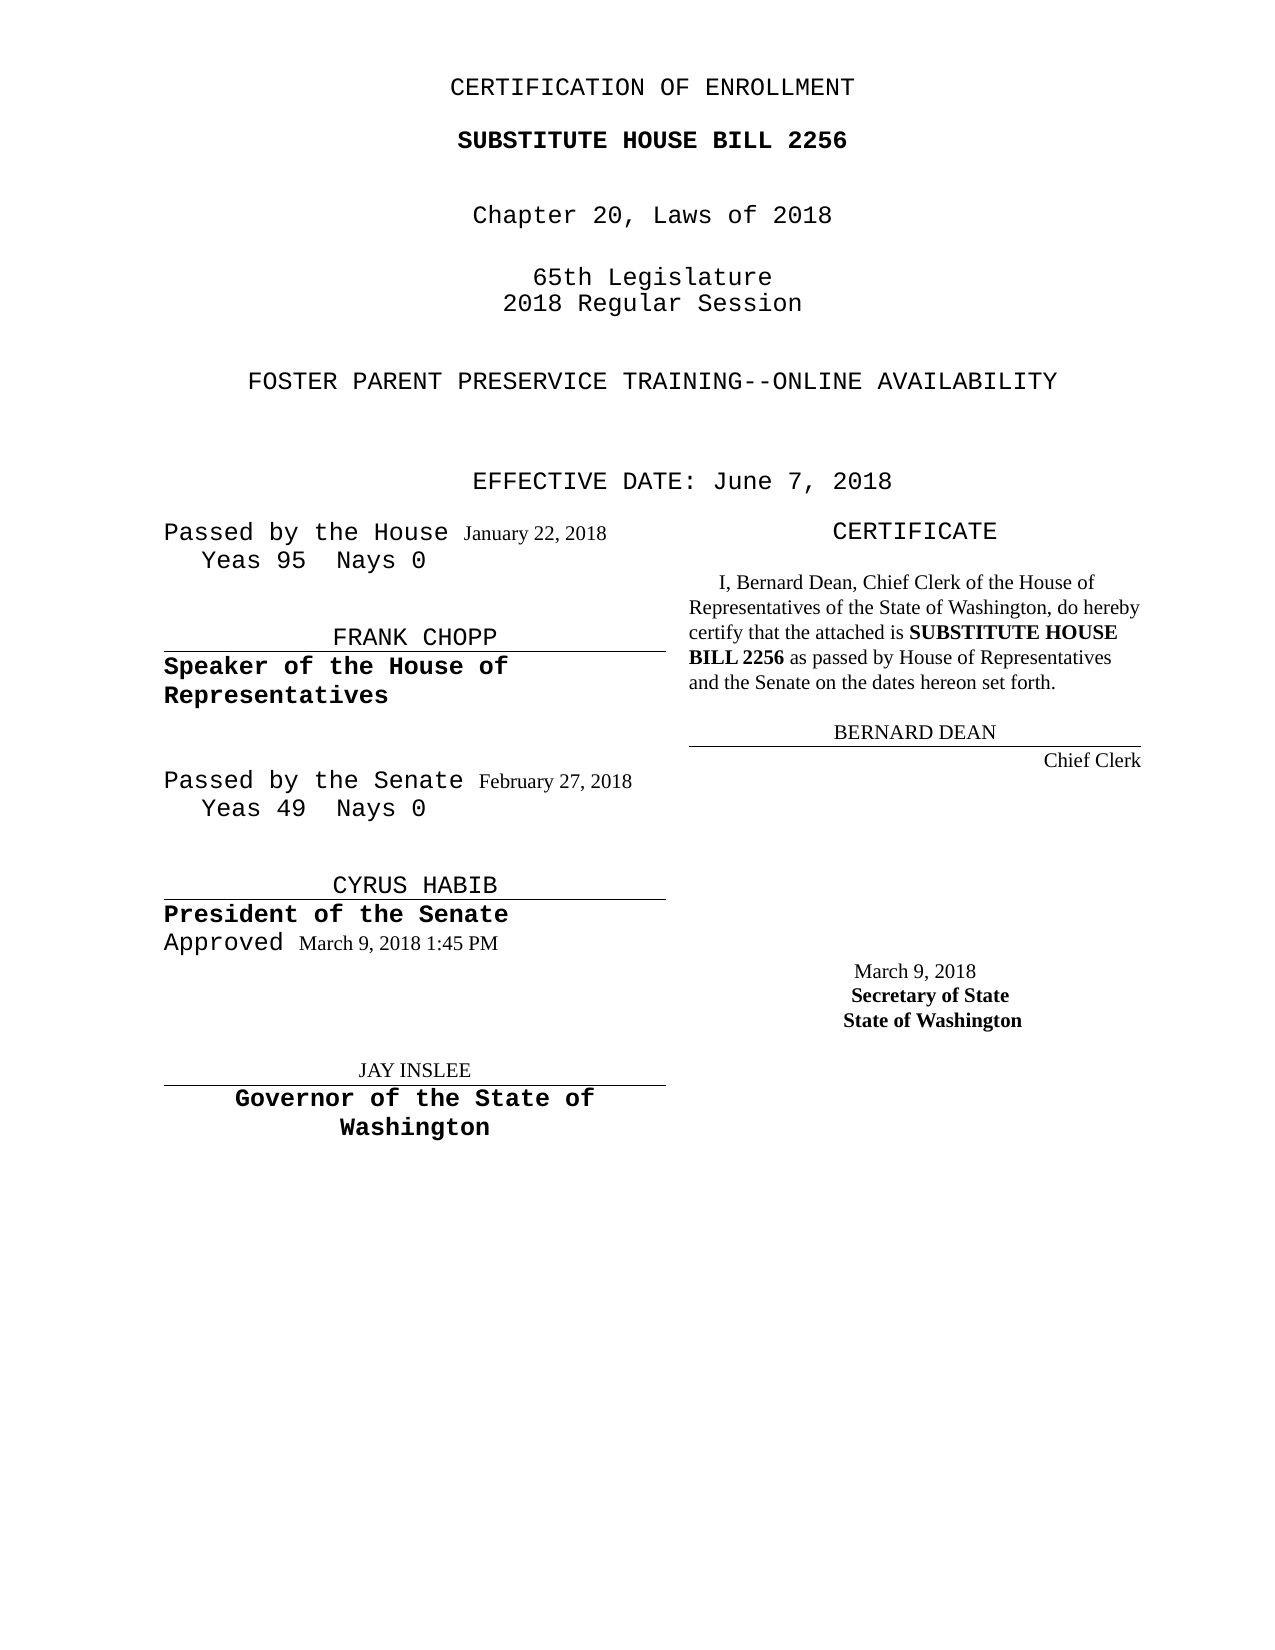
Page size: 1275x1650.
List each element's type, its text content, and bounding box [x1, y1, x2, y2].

table_cell JAY INSLEE Governor of the State of Washington [153, 983, 677, 1143]
table_cell Secretary of State State of Washington [678, 983, 1152, 1143]
table_cell Approved March 9, 2018 1:45 PM [153, 930, 677, 983]
text FOSTER PARENT PRESERVICE TRAINING--ONLINE AVAILABILITY [135, 369, 1170, 394]
text 2018 Regular Session [135, 291, 1170, 319]
text 65th Legislature [135, 266, 1170, 291]
table_header CERTIFICATE I, Bernard Dean, Chief Clerk of the House of Representatives of the State of Washington, do hereby certify that the attached is SUBSTITUTE HOUSE BILL 2256 as passed by House of Representatives and the Senate on the dates hereon set forth. BERNARD DEAN Chief Clerk [678, 519, 1152, 930]
text Chapter 20, Laws of 2018 [135, 203, 1170, 228]
text SUBSTITUTE HOUSE BILL 2256 [135, 128, 1170, 153]
table_cell March 9, 2018 [678, 930, 1152, 983]
text CERTIFICATION OF ENROLLMENT [135, 75, 1170, 103]
table_header Passed by the House January 22, 2018 Yeas 95 Nays 0 FRANK CHOPP Speaker of the House of Representatives Passed by the Senate February 27, 2018 Yeas 49 Nays 0 CYRUS HABIB President of the Senate [153, 519, 677, 930]
text EFFECTIVE DATE: June 7, 2018 [135, 469, 1170, 494]
